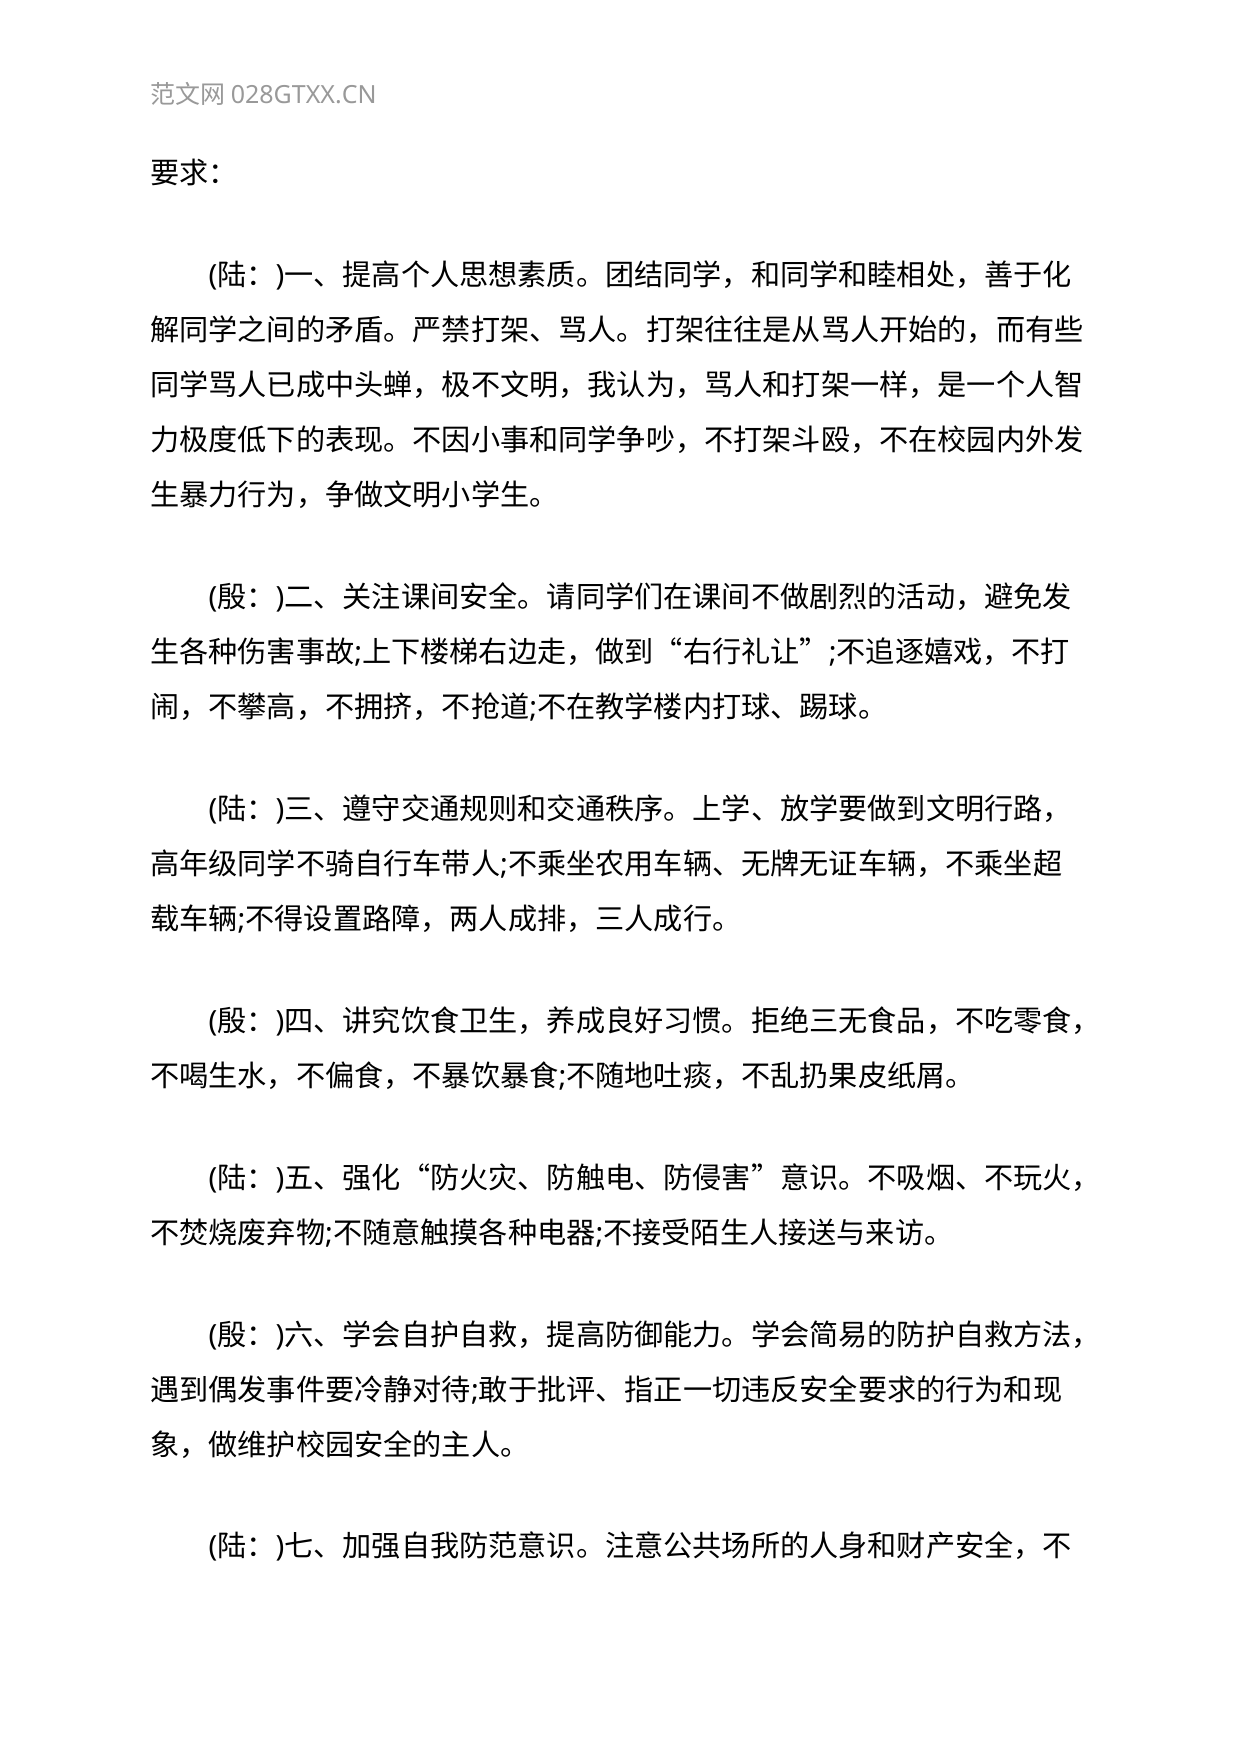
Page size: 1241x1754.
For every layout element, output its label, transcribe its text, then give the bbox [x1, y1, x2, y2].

text (殷：)二、关注课间安全。请同学们在课间不做剧烈的活动，避免发生各种伤害事故;上下楼梯右边走，做到“右行礼让”;不追逐嬉戏，不打闹，不攀高，不拥挤，不抢道;不在教学楼内打球、踢球。 [150, 573, 1090, 726]
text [150, 1523, 1090, 1565]
text (殷：)四、讲究饮食卫生，养成良好习惯。拒绝三无食品，不吃零食，不喝生水，不偏食，不暴饮暴食;不随地吐痰，不乱扔果皮纸屑。 [150, 997, 1090, 1094]
text (陆：)三、遵守交通规则和交通秩序。上学、放学要做到文明行路，高年级同学不骑自行车带人;不乘坐农用车辆、无牌无证车辆，不乘坐超载车辆;不得设置路障，两人成排，三人成行。 [150, 785, 1090, 938]
text (殷：)六、学会自护自救，提高防御能力。学会简易的防护自救方法，遇到偶发事件要冷静对待;敢于批评、指正一切违反安全要求的行为和现象，做维护校园安全的主人。 [150, 1311, 1090, 1463]
text (陆：)五、强化“防火灾、防触电、防侵害”意识。不吸烟、不玩火，不焚烧废弃物;不随意触摸各种电器;不接受陌生人接送与来访。 [150, 1154, 1090, 1252]
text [150, 150, 1090, 192]
text (陆：)一、提高个人思想素质。团结同学，和同学和睦相处，善于化解同学之间的矛盾。严禁打架、骂人。打架往往是从骂人开始的，而有些同学骂人已成中头蝉，极不文明，我认为，骂人和打架一样，是一个人智力极度低下的表现。不因小事和同学争吵，不打架斗殴，不在校园内外发生暴力行为，争做文明小学生。 [150, 252, 1090, 514]
